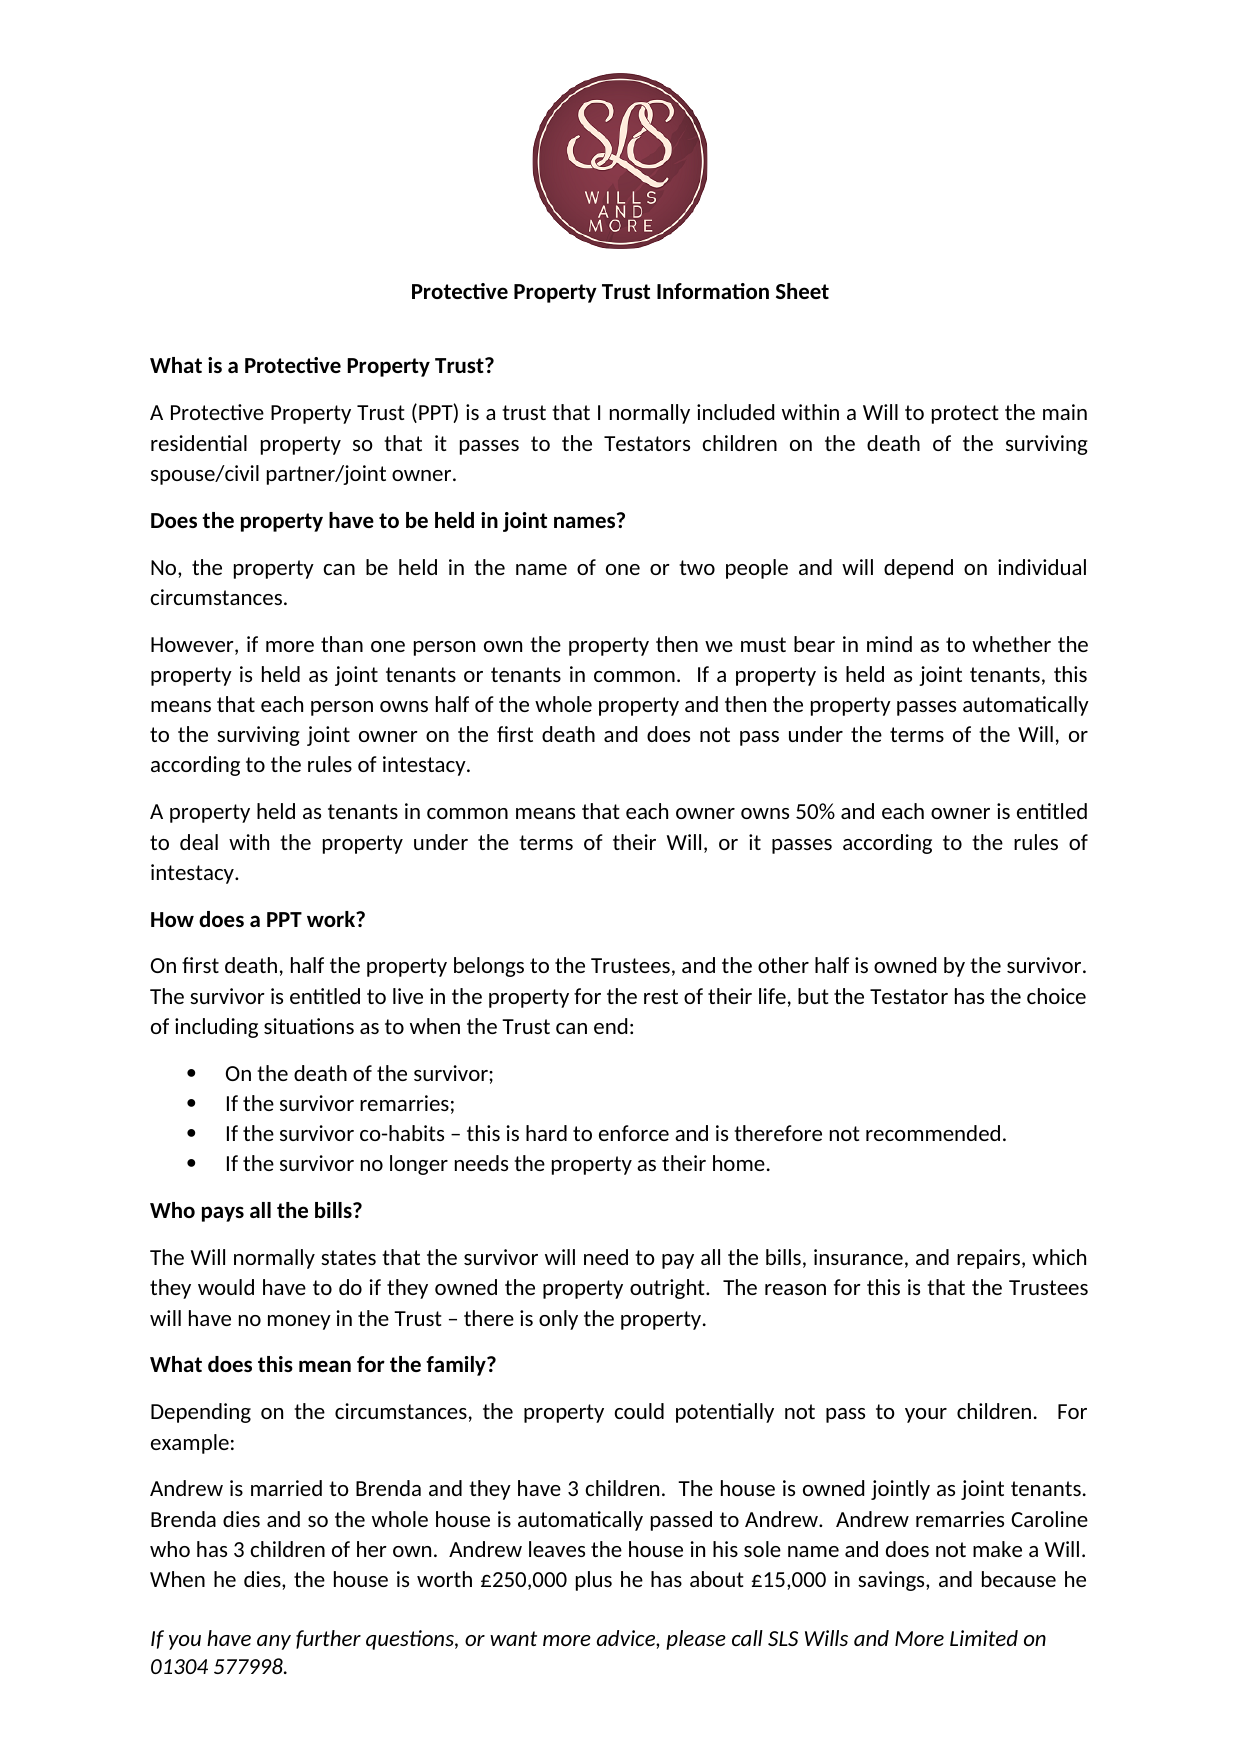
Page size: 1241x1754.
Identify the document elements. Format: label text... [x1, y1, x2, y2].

list If the survivor no longer needs the property as their home. [187, 1149, 1090, 1178]
list If the survivor remarries; [187, 1089, 1090, 1117]
text The Will normally states that the survivor will need to pay all the bills, insurance, and repairs, which they would have to do if they owned the property outright. The reason for this is that the Trustees will have no money in the Trust – there is only the property. [150, 1243, 1090, 1332]
text Who pays all the bills? [150, 1196, 1090, 1224]
text Depending on the circumstances, the property could potentially not pass to your children. For example: [150, 1397, 1090, 1456]
list On the death of the survivor; [187, 1059, 1090, 1087]
text However, if more than one person own the property then we must bear in mind as to whether the property is held as joint tenants or tenants in common. If a property is held as joint tenants, this means that each person owns half of the whole property and then the property passes automatically to the surviving joint owner on the first death and does not pass under the terms of the Will, or according to the rules of intestacy. [150, 630, 1090, 779]
picture [532, 73, 708, 249]
text What does this mean for the family? [150, 1351, 1090, 1379]
text On first death, half the property belongs to the Trustees, and the other half is owned by the survivor. The survivor is entitled to live in the property for the rest of their life, but the Testator has the choice of including situations as to when the Trust can end: [150, 952, 1090, 1040]
text A Protective Property Trust (PPT) is a trust that I normally included within a Will to protect the main residential property so that it passes to the Testators children on the death of the surviving spouse/civil partner/joint owner. [150, 398, 1090, 487]
text Does the property have to be held in joint names? [150, 506, 1090, 534]
text How does a PPT work? [150, 905, 1090, 933]
text No, the property can be held in the name of one or two people and will depend on individual circumstances. [150, 553, 1090, 611]
text What is a Protective Property Trust? [150, 352, 1090, 380]
text A property held as tenants in common means that each owner owns 50% and each owner is entitled to deal with the property under the terms of their Will, or it passes according to the rules of intestacy. [150, 797, 1090, 886]
list If the survivor co-habits – this is hard to enforce and is therefore not recommended. [187, 1119, 1090, 1147]
